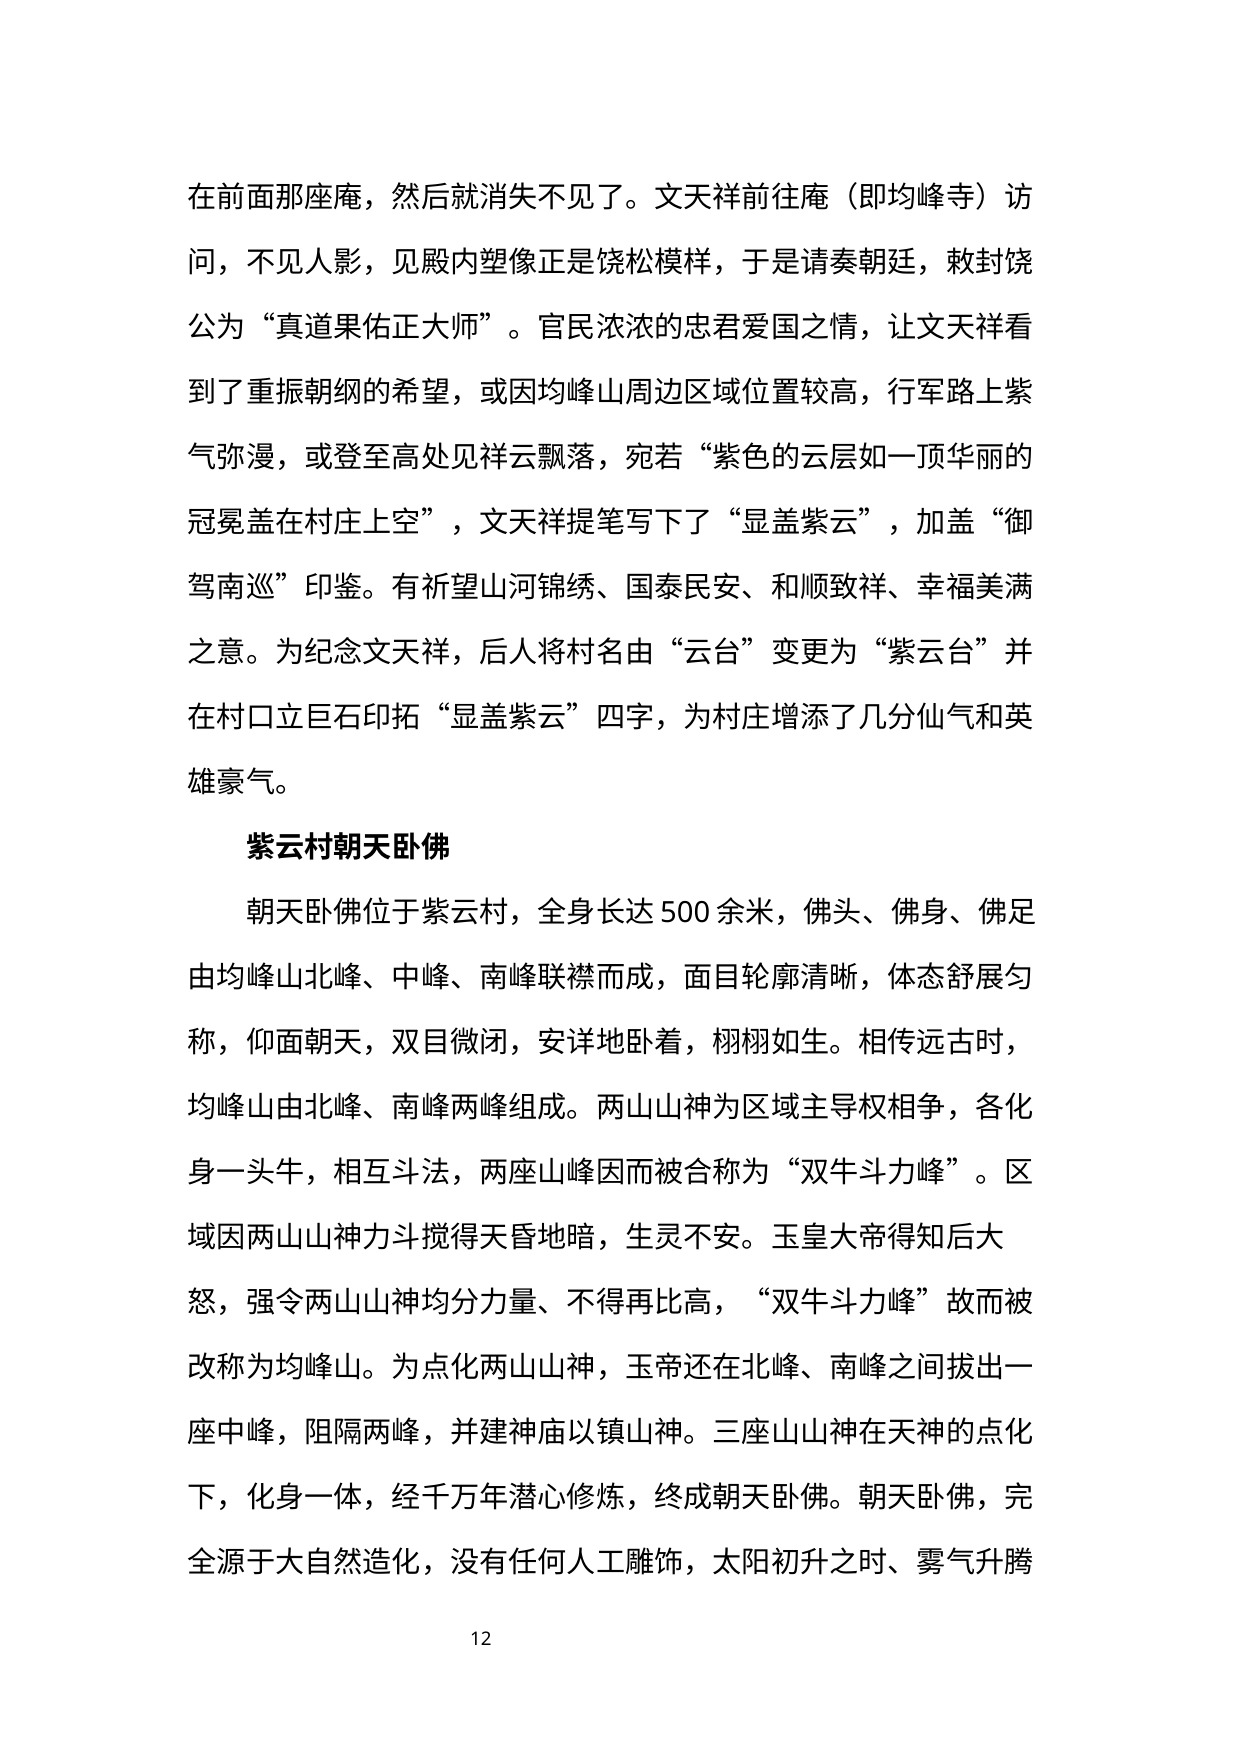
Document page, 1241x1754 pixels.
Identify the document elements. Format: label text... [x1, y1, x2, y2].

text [187, 162, 1053, 812]
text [187, 877, 1053, 1592]
text 紫云村朝天卧佛 [187, 812, 1053, 877]
